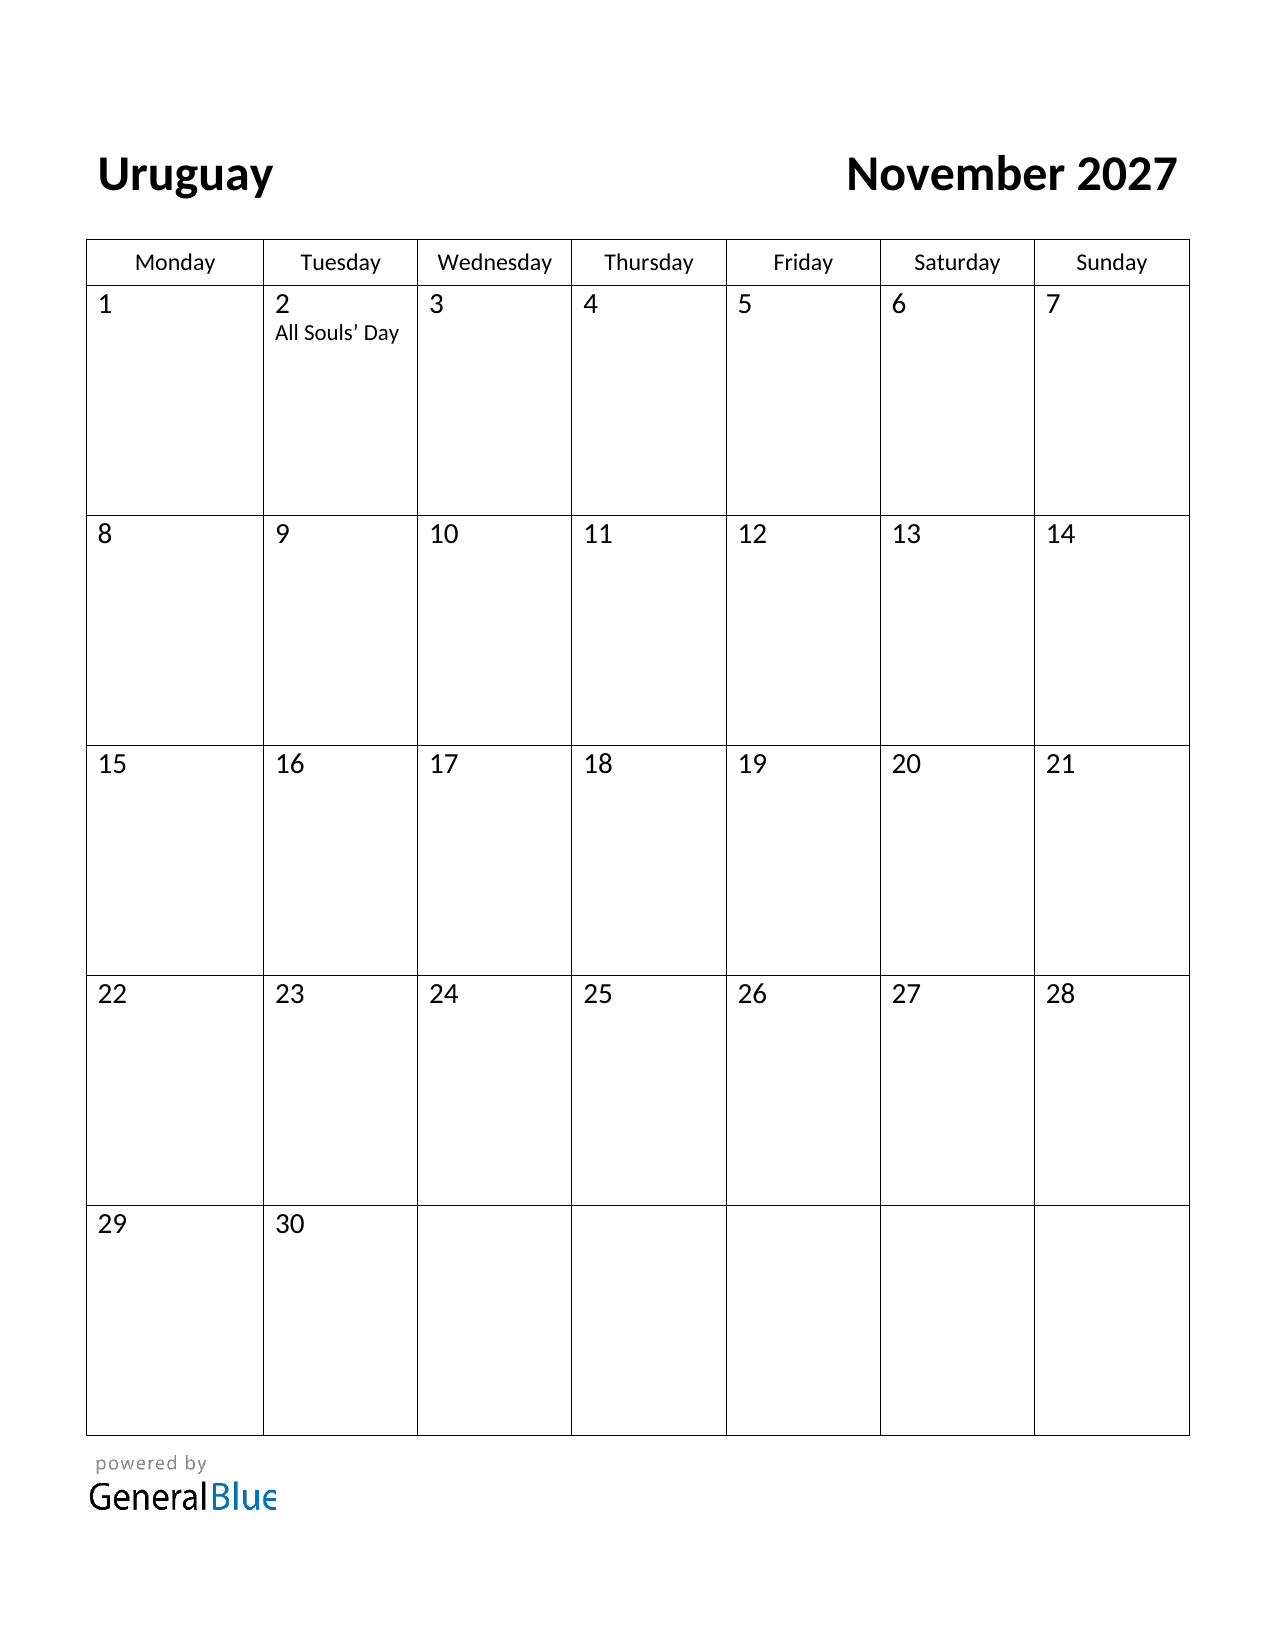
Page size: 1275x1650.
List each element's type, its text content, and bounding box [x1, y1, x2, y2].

table_cell 30 [264, 1206, 417, 1238]
table_cell Wednesday [418, 240, 571, 284]
table_header Uruguay [86, 105, 572, 239]
table_cell [1035, 1238, 1189, 1434]
table_cell [1035, 1206, 1189, 1238]
table_cell 20 [881, 746, 1034, 778]
table_cell 22 [87, 976, 263, 1008]
table_cell [727, 778, 880, 974]
table_cell Thursday [572, 240, 726, 284]
table_cell 21 [1035, 746, 1189, 778]
table_cell 13 [881, 516, 1034, 548]
table_cell [264, 778, 417, 974]
table_cell [87, 1238, 263, 1434]
table_cell 6 [881, 286, 1034, 318]
table_cell [1035, 778, 1189, 974]
table_cell Friday [727, 240, 880, 284]
table_cell [727, 548, 880, 744]
table_cell 18 [572, 746, 726, 778]
table_cell [87, 778, 263, 974]
table_cell Tuesday [264, 240, 417, 284]
table_cell 27 [881, 976, 1034, 1008]
table_cell [264, 1238, 417, 1434]
table_cell All Souls’ Day [264, 318, 417, 514]
table_cell [418, 318, 571, 514]
table_cell 29 [87, 1206, 263, 1238]
table_cell 15 [87, 746, 263, 778]
table_cell 8 [87, 516, 263, 548]
table_cell [1035, 1008, 1189, 1204]
table_cell 24 [418, 976, 571, 1008]
table_cell [881, 1238, 1034, 1434]
table_cell [881, 548, 1034, 744]
table_cell [572, 1008, 726, 1204]
table_cell 5 [727, 286, 880, 318]
table_cell 14 [1035, 516, 1189, 548]
table_cell [418, 1238, 571, 1434]
table_cell 9 [264, 516, 417, 548]
table_cell [87, 548, 263, 744]
table_cell [572, 778, 726, 974]
table_cell [572, 1238, 726, 1434]
table_cell [727, 1206, 880, 1238]
table_cell [727, 318, 880, 514]
table_cell 7 [1035, 286, 1189, 318]
table_cell [881, 318, 1034, 514]
table_cell 28 [1035, 976, 1189, 1008]
table_cell 4 [572, 286, 726, 318]
table_cell 26 [727, 976, 880, 1008]
picture [88, 1452, 276, 1515]
table_cell 19 [727, 746, 880, 778]
table_header November 2027 [572, 105, 1189, 239]
table_cell [418, 548, 571, 744]
table_cell [881, 1008, 1034, 1204]
table_cell [881, 1206, 1034, 1238]
table_cell [264, 1008, 417, 1204]
table_cell [1035, 548, 1189, 744]
table_cell 25 [572, 976, 726, 1008]
table_cell [727, 1238, 880, 1434]
table_cell [572, 1206, 726, 1238]
table_cell 3 [418, 286, 571, 318]
table_cell 17 [418, 746, 571, 778]
table_cell Sunday [1035, 240, 1189, 284]
table_cell 1 [87, 286, 263, 318]
table_cell 12 [727, 516, 880, 548]
table_cell [418, 778, 571, 974]
table_cell [727, 1008, 880, 1204]
table_cell [418, 1008, 571, 1204]
table_cell 16 [264, 746, 417, 778]
table_cell Monday [87, 240, 263, 284]
table_cell [572, 548, 726, 744]
table_cell 10 [418, 516, 571, 548]
table_cell [881, 778, 1034, 974]
table_cell [264, 548, 417, 744]
table_cell [1035, 318, 1189, 514]
table_cell 11 [572, 516, 726, 548]
table_cell [86, 1436, 1189, 1534]
table_cell [572, 318, 726, 514]
table_cell [87, 1008, 263, 1204]
table_cell [87, 318, 263, 514]
table_cell 2 [264, 286, 417, 318]
table_cell 23 [264, 976, 417, 1008]
table_cell Saturday [881, 240, 1034, 284]
table_cell [418, 1206, 571, 1238]
